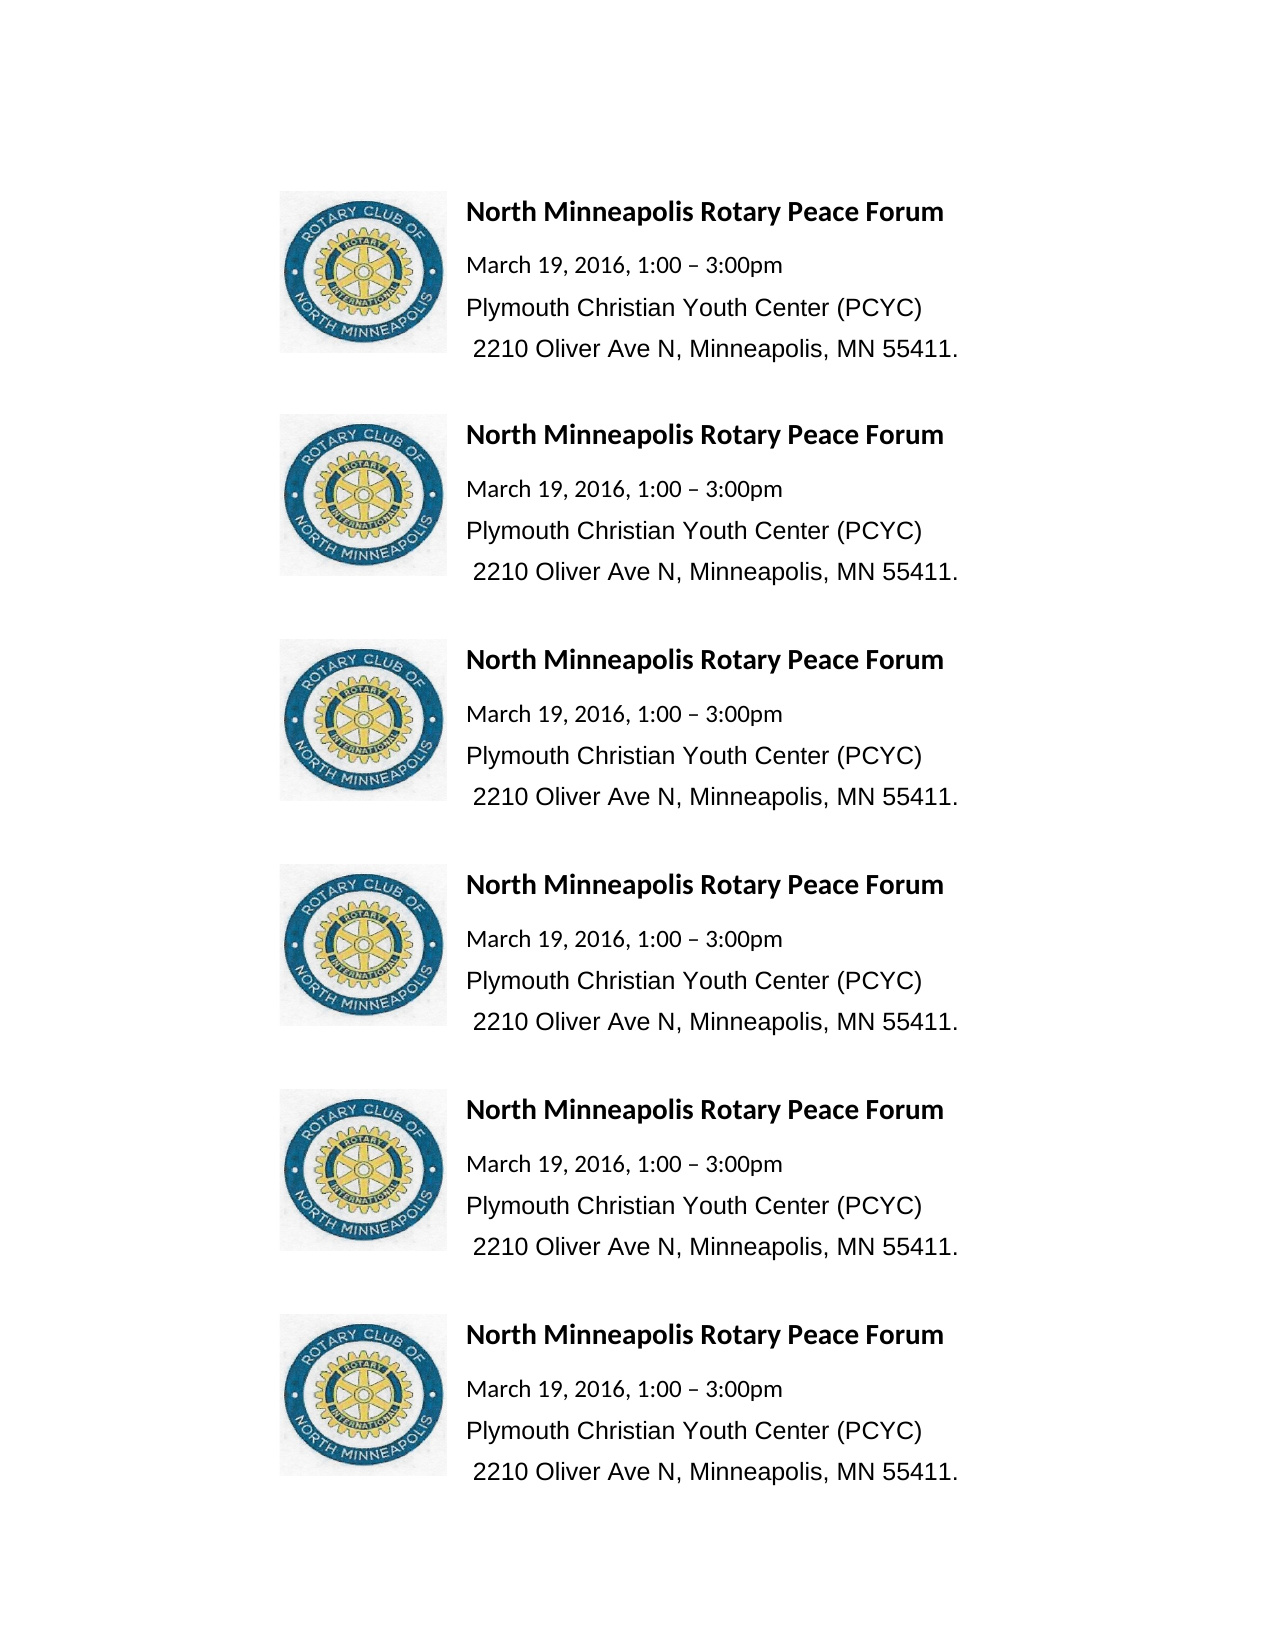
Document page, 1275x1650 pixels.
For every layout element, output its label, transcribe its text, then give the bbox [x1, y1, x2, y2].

text Plymouth Christian Youth Center (PCYC) [447, 1191, 1125, 1219]
text North Minneapolis Rotary Peace Forum [447, 416, 1125, 452]
text 2210 Oliver Ave N, Minneapolis, MN 55411. [300, 557, 1125, 586]
picture [278, 414, 447, 574]
picture [278, 864, 447, 1024]
text March 19, 2016, 1:00 – 3:00pm [447, 1373, 1125, 1403]
text Plymouth Christian Youth Center (PCYC) [447, 516, 1125, 544]
text North Minneapolis Rotary Peace Forum [447, 866, 1125, 902]
text March 19, 2016, 1:00 – 3:00pm [447, 1148, 1125, 1178]
text March 19, 2016, 1:00 – 3:00pm [447, 473, 1125, 503]
picture [278, 1089, 447, 1249]
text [300, 334, 1125, 362]
text North Minneapolis Rotary Peace Forum [447, 1091, 1125, 1127]
text 2210 Oliver Ave N, Minneapolis, MN 55411. [300, 1232, 1125, 1261]
text March 19, 2016, 1:00 – 3:00pm [447, 249, 1125, 280]
text Plymouth Christian Youth Center (PCYC) [447, 1416, 1125, 1444]
text North Minneapolis Rotary Peace Forum [447, 641, 1125, 677]
picture [278, 639, 447, 799]
text 2210 Oliver Ave N, Minneapolis, MN 55411. [300, 782, 1125, 811]
text North Minneapolis Rotary Peace Forum [447, 193, 1125, 229]
text Plymouth Christian Youth Center (PCYC) [447, 292, 1125, 321]
text North Minneapolis Rotary Peace Forum [447, 1316, 1125, 1352]
text March 19, 2016, 1:00 – 3:00pm [447, 698, 1125, 728]
text 2210 Oliver Ave N, Minneapolis, MN 55411. [300, 1007, 1125, 1036]
text Plymouth Christian Youth Center (PCYC) [447, 966, 1125, 994]
text Plymouth Christian Youth Center (PCYC) [447, 741, 1125, 769]
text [300, 1457, 1125, 1486]
picture [278, 1314, 447, 1474]
text March 19, 2016, 1:00 – 3:00pm [447, 923, 1125, 953]
picture [278, 191, 447, 351]
